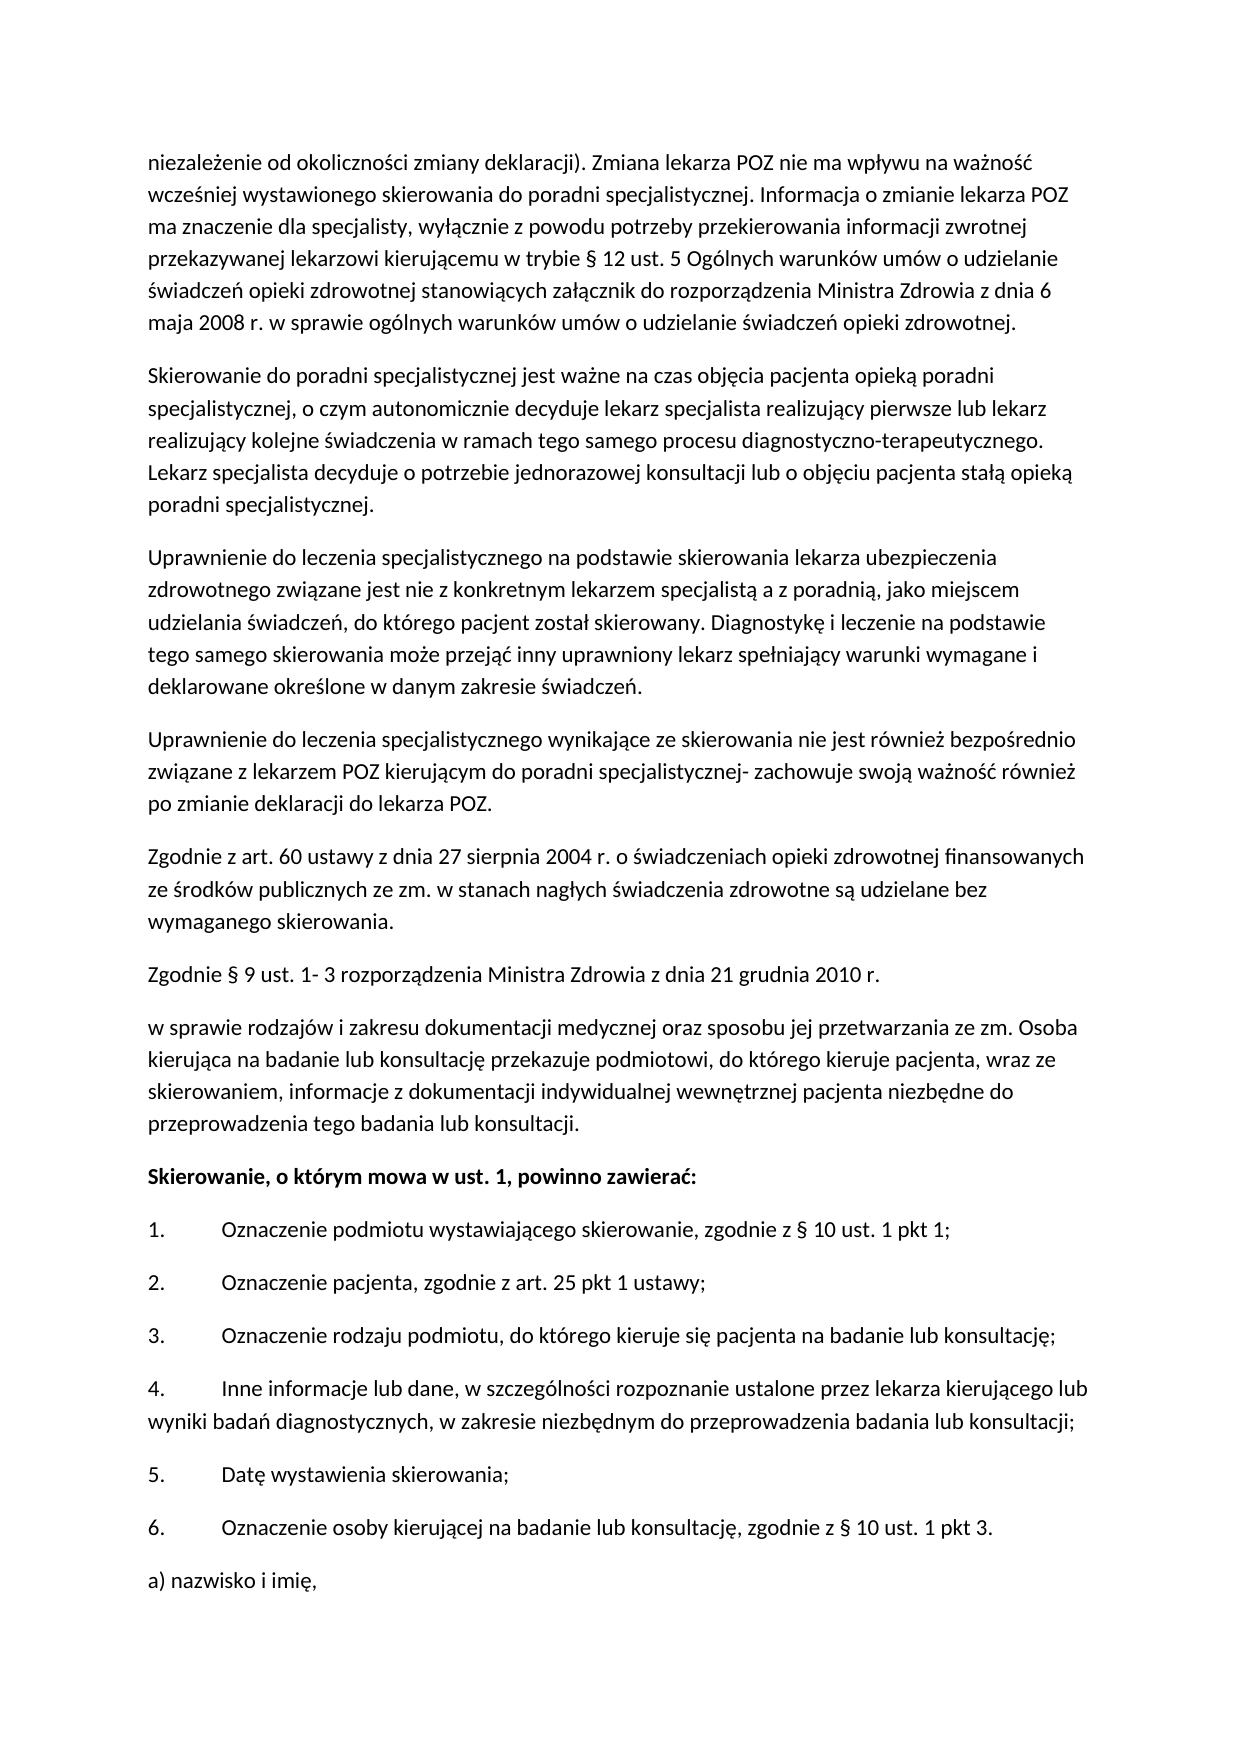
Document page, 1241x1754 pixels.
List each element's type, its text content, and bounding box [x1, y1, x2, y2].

text 4. Inne informacje lub dane, w szczególności rozpoznanie ustalone przez lekarza kierującego lub wyniki badań diagnostycznych, w zakresie niezbędnym do przeprowadzenia badania lub konsultacji; [148, 1374, 1093, 1435]
text Skierowanie, o którym mowa w ust. 1, powinno zawierać: [148, 1162, 1093, 1191]
text Zgodnie § 9 ust. 1- 3 rozporządzenia Ministra Zdrowia z dnia 21 grudnia 2010 r. [148, 960, 1093, 988]
text 3. Oznaczenie rodzaju podmiotu, do którego kieruje się pacjenta na badanie lub konsultację; [148, 1322, 1093, 1349]
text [148, 148, 1093, 337]
text 2. Oznaczenie pacjenta, zgodnie z art. 25 pkt 1 ustawy; [148, 1268, 1093, 1297]
text 1. Oznaczenie podmiotu wystawiającego skierowanie, zgodnie z § 10 ust. 1 pkt 1; [148, 1216, 1093, 1243]
text Uprawnienie do leczenia specjalistycznego na podstawie skierowania lekarza ubezpieczenia zdrowotnego związane jest nie z konkretnym lekarzem specjalistą a z poradnią, jako miejscem udzielania świadczeń, do którego pacjent został skierowany. Diagnostykę i leczenie na podstawie tego samego skierowania może przejąć inny uprawniony lekarz spełniający warunki wymagane i deklarowane określone w danym zakresie świadczeń. [148, 543, 1093, 700]
text a) nazwisko i imię, [148, 1566, 1093, 1594]
text Skierowanie do poradni specjalistycznej jest ważne na czas objęcia pacjenta opieką poradni specjalistycznej, o czym autonomicznie decyduje lekarz specjalista realizujący pierwsze lub lekarz realizujący kolejne świadczenia w ramach tego samego procesu diagnostyczno-terapeutycznego. Lekarz specjalista decyduje o potrzebie jednorazowej konsultacji lub o objęciu pacjenta stałą opieką poradni specjalistycznej. [148, 362, 1093, 518]
text 5. Datę wystawienia skierowania; [148, 1460, 1093, 1488]
text w sprawie rodzajów i zakresu dokumentacji medycznej oraz sposobu jej przetwarzania ze zm. Osoba kierująca na badanie lub konsultację przekazuje podmiotowi, do którego kieruje pacjenta, wraz ze skierowaniem, informacje z dokumentacji indywidualnej wewnętrznej pacjenta niezbędne do przeprowadzenia tego badania lub konsultacji. [148, 1013, 1093, 1137]
text 6. Oznaczenie osoby kierującej na badanie lub konsultację, zgodnie z § 10 ust. 1 pkt 3. [148, 1513, 1093, 1541]
text Zgodnie z art. 60 ustawy z dnia 27 sierpnia 2004 r. o świadczeniach opieki zdrowotnej finansowanych ze środków publicznych ze zm. w stanach nagłych świadczenia zdrowotne są udzielane bez wymaganego skierowania. [148, 842, 1093, 935]
text Uprawnienie do leczenia specjalistycznego wynikające ze skierowania nie jest również bezpośrednio związane z lekarzem POZ kierującym do poradni specjalistycznej- zachowuje swoją ważność również po zmianie deklaracji do lekarza POZ. [148, 725, 1093, 817]
